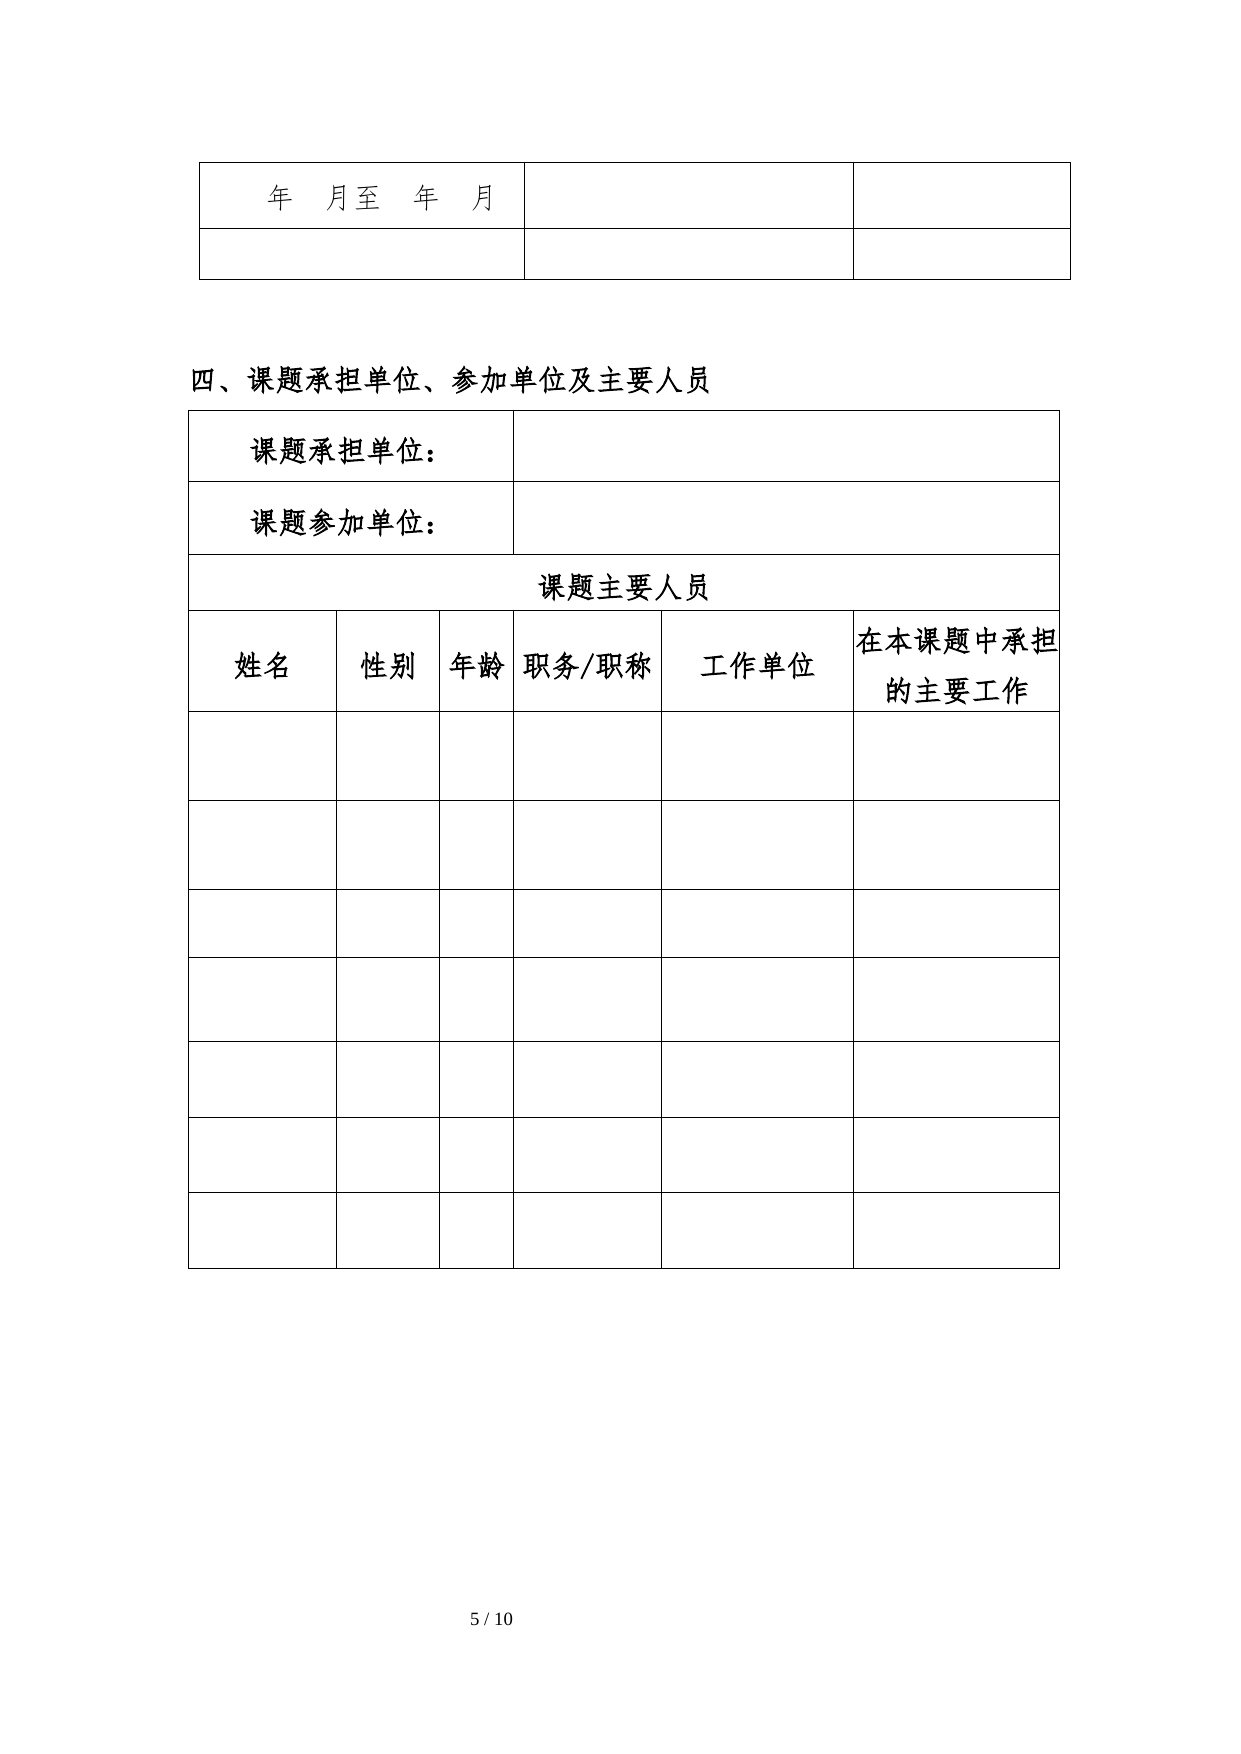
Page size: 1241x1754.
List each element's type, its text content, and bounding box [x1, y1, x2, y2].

table_cell [337, 712, 439, 800]
table_cell [440, 801, 513, 889]
table_cell [440, 1193, 513, 1268]
table_cell 课题参加单位： [189, 482, 513, 554]
table_cell [662, 801, 853, 889]
table_cell [514, 958, 661, 1041]
table_cell [662, 890, 853, 957]
table_cell [525, 229, 853, 279]
table_header [514, 411, 1059, 481]
table_cell [514, 1193, 661, 1268]
table_cell [440, 1118, 513, 1192]
table_cell 姓名 [189, 611, 336, 711]
table_cell [337, 890, 439, 957]
table_cell 年 月至 年 月 [200, 163, 524, 228]
table_cell [514, 1042, 661, 1117]
table_cell [514, 482, 1059, 554]
table_cell [337, 1042, 439, 1117]
table_cell [337, 1118, 439, 1192]
table_header 课题承担单位： [189, 411, 513, 481]
table_cell [189, 1193, 336, 1268]
table_cell [854, 890, 1059, 957]
table_cell [854, 958, 1059, 1041]
table_cell [662, 712, 853, 800]
table_cell [337, 1193, 439, 1268]
table_cell [189, 958, 336, 1041]
table_cell 课题主要人员 [189, 555, 1059, 610]
table_cell [440, 958, 513, 1041]
table_cell [514, 801, 661, 889]
table_cell [189, 890, 336, 957]
table_cell [189, 1042, 336, 1117]
table_cell [662, 1193, 853, 1268]
table_cell [662, 1118, 853, 1192]
table_cell [662, 958, 853, 1041]
table_cell 在本课题中承担的主要工作 [854, 611, 1059, 711]
table_cell 职务/职称 [514, 611, 661, 711]
table_cell [200, 229, 524, 279]
table_cell [854, 163, 1070, 228]
table_cell [514, 712, 661, 800]
table_cell [440, 712, 513, 800]
table_cell [514, 890, 661, 957]
text 四、课题承担单位、参加单位及主要人员 [187, 345, 1053, 410]
table_cell [337, 801, 439, 889]
table_cell [854, 1118, 1059, 1192]
table_cell [525, 163, 853, 228]
table_cell [854, 229, 1070, 279]
table_cell [440, 890, 513, 957]
table_cell [854, 1042, 1059, 1117]
table_cell [337, 958, 439, 1041]
table_cell [854, 1193, 1059, 1268]
table_cell [189, 1118, 336, 1192]
table_cell [514, 1118, 661, 1192]
table_cell [189, 712, 336, 800]
table_cell [854, 712, 1059, 800]
table_cell [440, 1042, 513, 1117]
table_cell [662, 1042, 853, 1117]
table_cell [189, 801, 336, 889]
table_cell 年龄 [440, 611, 513, 711]
table_cell 性别 [337, 611, 439, 711]
table_cell 工作单位 [662, 611, 853, 711]
table_cell [854, 801, 1059, 889]
